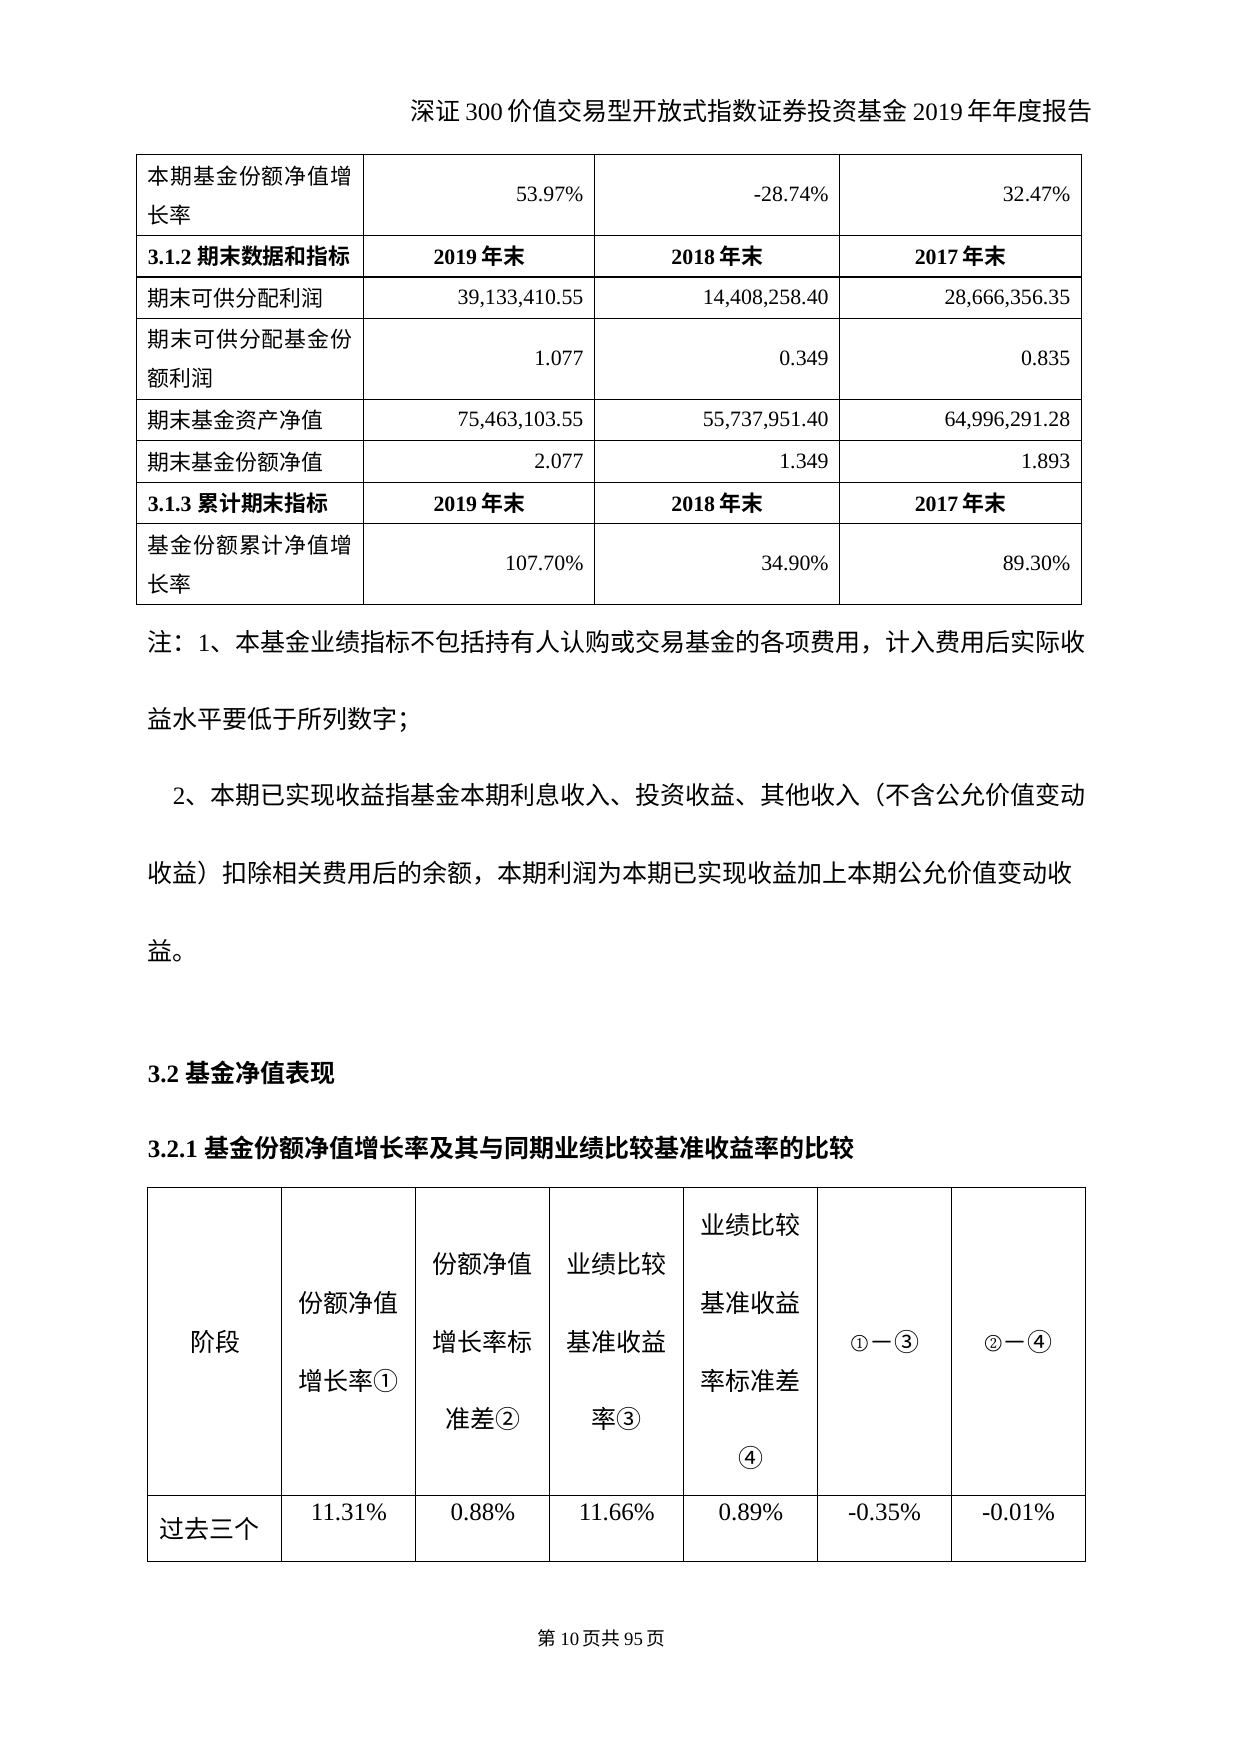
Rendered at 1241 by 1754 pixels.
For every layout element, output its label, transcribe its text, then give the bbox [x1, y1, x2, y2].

table_cell -0.01% [952, 1496, 1085, 1561]
table_cell 11.66% [550, 1496, 683, 1561]
table_header 阶段 [148, 1188, 281, 1494]
table_header 份额净值增长率① [282, 1188, 415, 1494]
table_cell 53.97% [364, 155, 594, 235]
subtitle 3.2 基金净值表现 [148, 1039, 1092, 1104]
table_cell 本期基金份额净值增长率 [137, 155, 363, 235]
table_cell 1.893 [840, 441, 1081, 482]
table_cell 2017年末 [840, 236, 1081, 276]
table_cell 107.70% [364, 524, 594, 604]
table_cell 1.077 [364, 319, 594, 398]
table_cell 11.31% [282, 1496, 415, 1561]
table_cell 75,463,103.55 [364, 400, 594, 440]
table_cell 期末基金资产净值 [137, 400, 363, 440]
table_cell 3.1.3 累计期末指标 [137, 483, 363, 523]
text 注：1、本基金业绩指标不包括持有人认购或交易基金的各项费用，计入费用后实际收益水平要低于所列数字； [148, 608, 1092, 751]
text 2、本期已实现收益指基金本期利息收入、投资收益、其他收入（不含公允价值变动收益）扣除相关费用后的余额，本期利润为本期已实现收益加上本期公允价值变动收益。 [148, 761, 1092, 982]
table_header ②－④ [952, 1188, 1085, 1494]
table_cell 64,996,291.28 [840, 400, 1081, 440]
table_cell 0.89% [684, 1496, 817, 1561]
table_cell 2018年末 [595, 483, 839, 523]
table_cell 期末可供分配基金份额利润 [137, 319, 363, 398]
table_cell -28.74% [595, 155, 839, 235]
table_cell 2017年末 [840, 483, 1081, 523]
table_cell 14,408,258.40 [595, 278, 839, 318]
table_header ①－③ [818, 1188, 951, 1494]
table_cell 34.90% [595, 524, 839, 604]
table_cell 0.88% [416, 1496, 549, 1561]
table_cell 2.077 [364, 441, 594, 482]
table_cell 89.30% [840, 524, 1081, 604]
table_cell 期末基金份额净值 [137, 441, 363, 482]
table_cell 期末可供分配利润 [137, 278, 363, 318]
table_cell 28,666,356.35 [840, 278, 1081, 318]
table_cell 0.835 [840, 319, 1081, 398]
table_cell 过去三个月 [148, 1496, 281, 1561]
subtitle 3.2.1 基金份额净值增长率及其与同期业绩比较基准收益率的比较 [148, 1114, 1092, 1179]
table_header 份额净值增长率标准差② [416, 1188, 549, 1494]
table_cell 2019年末 [364, 483, 594, 523]
table_header 业绩比较基准收益率③ [550, 1188, 683, 1494]
table_cell 39,133,410.55 [364, 278, 594, 318]
table_cell 0.349 [595, 319, 839, 398]
table_cell 1.349 [595, 441, 839, 482]
table_header 业绩比较基准收益率标准差④ [684, 1188, 817, 1494]
table_cell 32.47% [840, 155, 1081, 235]
table_cell 3.1.2 期末数据和指标 [137, 236, 363, 276]
table_cell 2018年末 [595, 236, 839, 276]
table_cell 55,737,951.40 [595, 400, 839, 440]
table_cell 2019年末 [364, 236, 594, 276]
table_cell 基金份额累计净值增长率 [137, 524, 363, 604]
table_cell -0.35% [818, 1496, 951, 1561]
